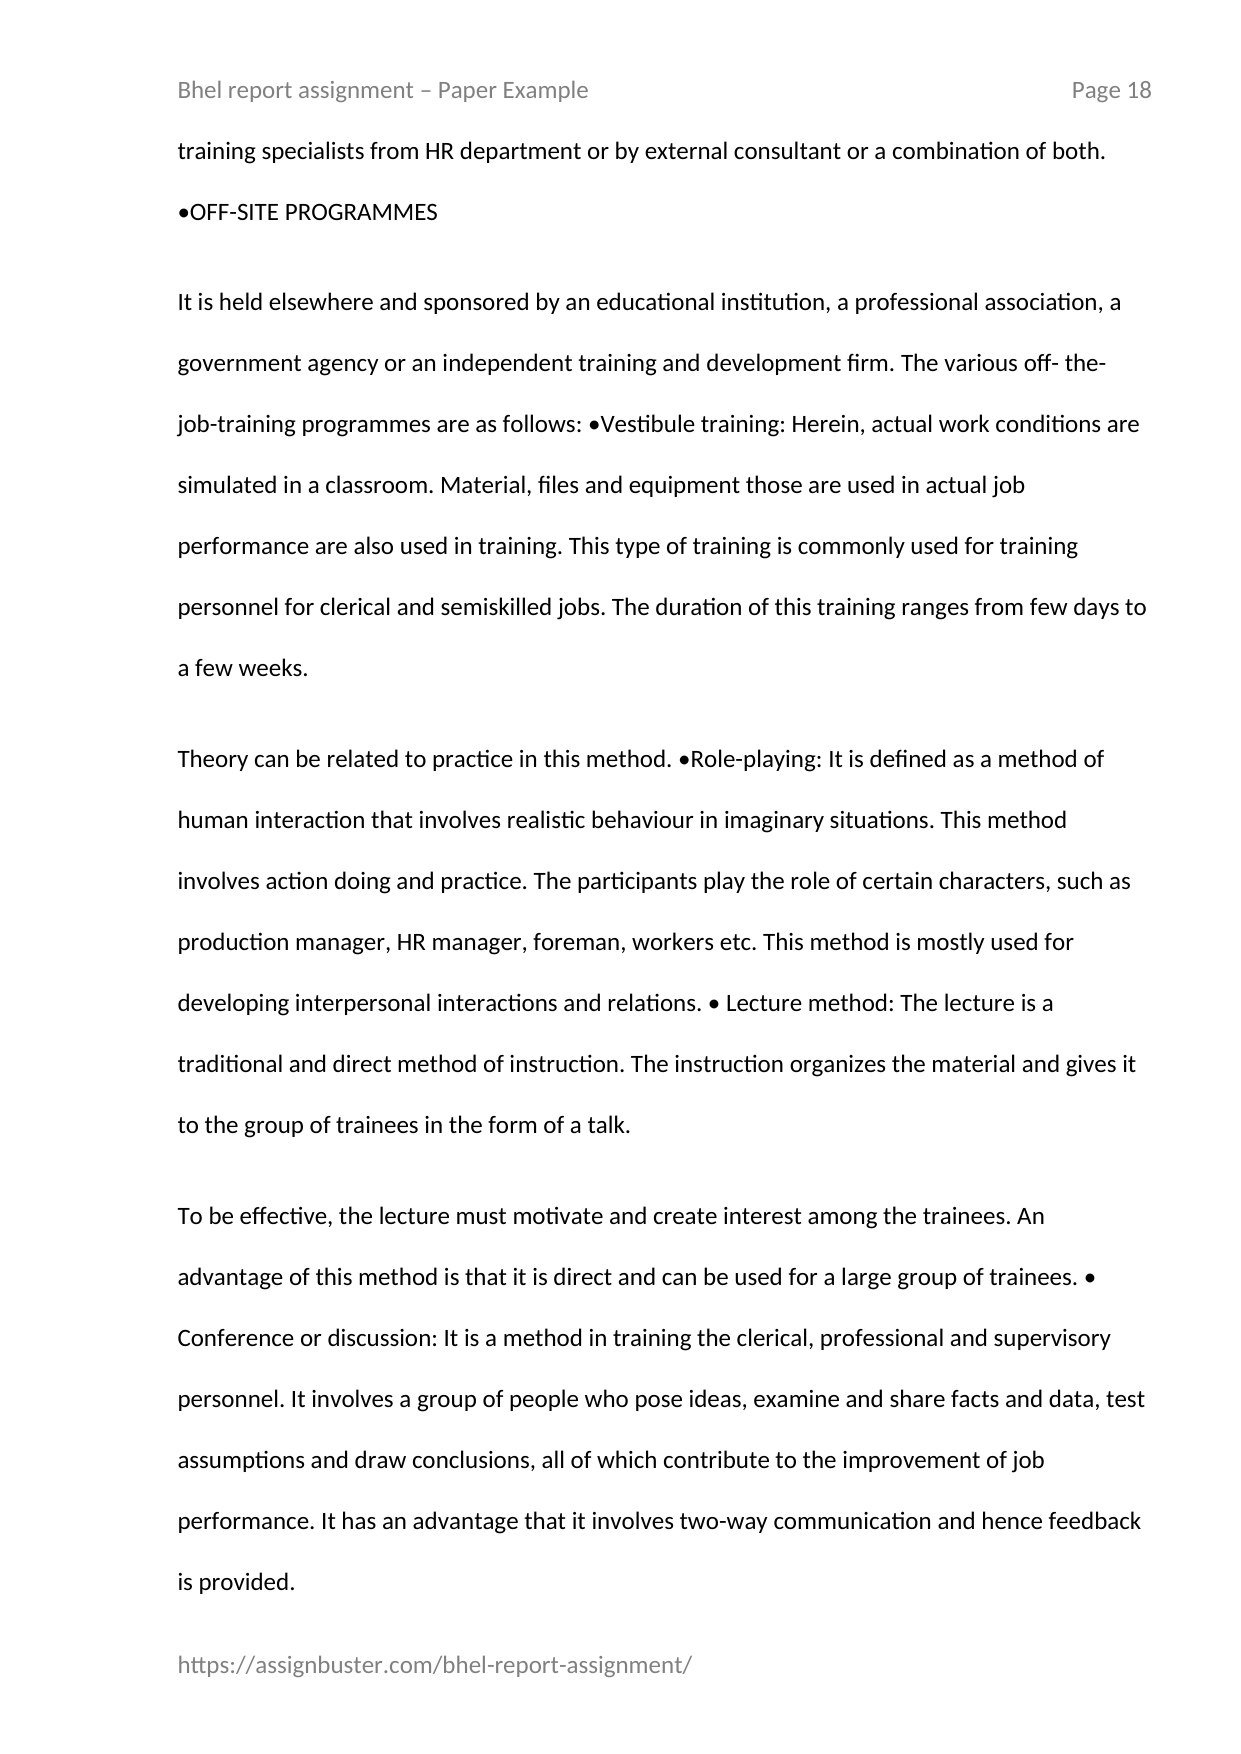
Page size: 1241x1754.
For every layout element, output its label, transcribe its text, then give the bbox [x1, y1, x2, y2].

text Theory can be related to practice in this method. •Role-playing: It is defined as a method of human interaction that involves realistic behaviour in imaginary situations. This method involves action doing and practice. The participants play the role of certain characters, such as production manager, HR manager, foreman, workers etc. This method is mostly used for developing interpersonal interactions and relations. • Lecture method: The lecture is a traditional and direct method of instruction. The instruction organizes the material and gives it to the group of trainees in the form of a talk. [177, 743, 1152, 1140]
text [177, 135, 1152, 226]
text It is held elsewhere and sponsored by an educational institution, a professional association, a government agency or an independent training and development firm. The various off- the- job-training programmes are as follows: •Vestibule training: Herein, actual work conditions are simulated in a classroom. Material, files and equipment those are used in actual job performance are also used in training. This type of training is commonly used for training personnel for clerical and semiskilled jobs. The duration of this training ranges from few days to a few weeks. [177, 286, 1152, 683]
text To be effective, the lecture must motivate and create interest among the trainees. An advantage of this method is that it is direct and can be used for a large group of trainees. • Conference or discussion: It is a method in training the clerical, professional and supervisory personnel. It involves a group of people who pose ideas, examine and share facts and data, test assumptions and draw conclusions, all of which contribute to the improvement of job performance. It has an advantage that it involves two-way communication and hence feedback is provided. [177, 1200, 1152, 1597]
